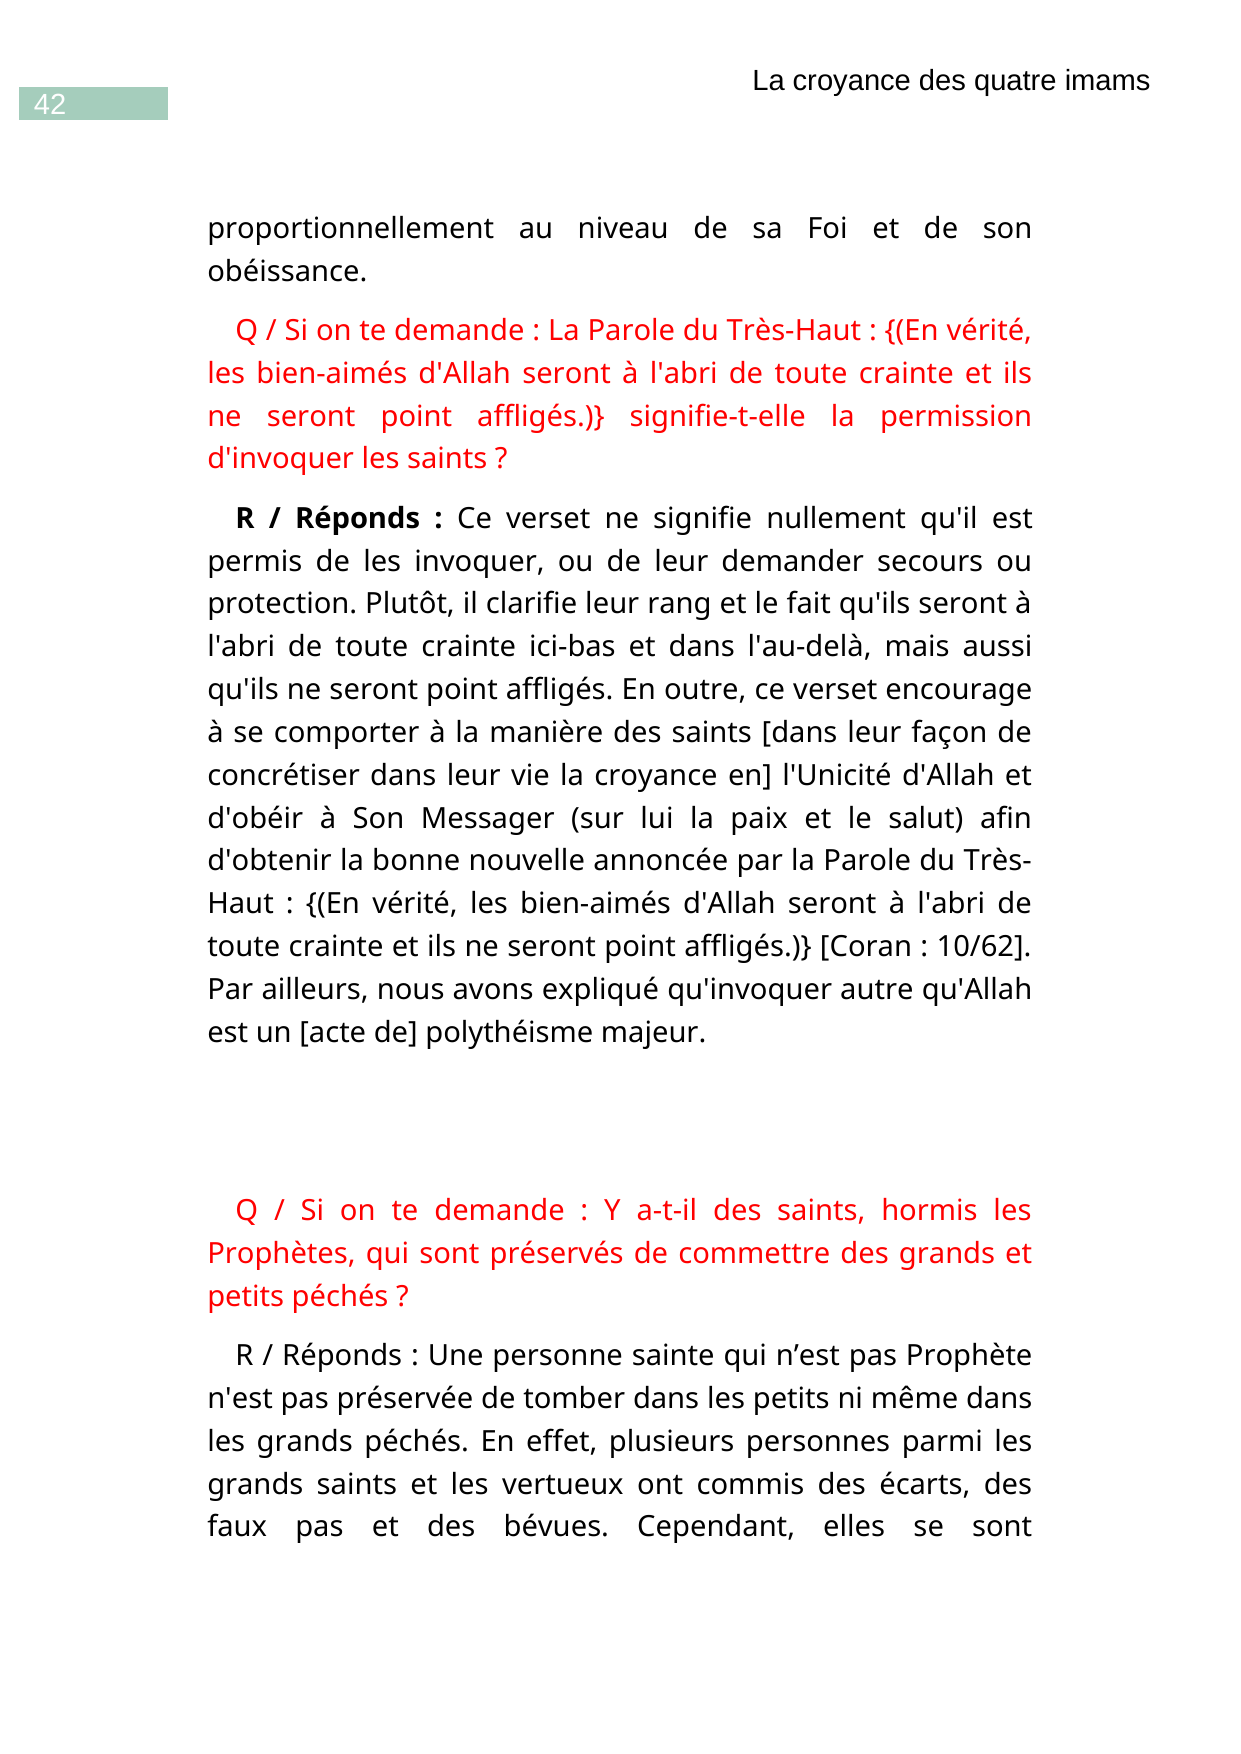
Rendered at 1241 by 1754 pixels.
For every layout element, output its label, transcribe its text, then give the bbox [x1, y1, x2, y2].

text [207, 1334, 1033, 1545]
text Q / Si on te demande : La Parole du Très-Haut : {(En vérité, les bien-aimés d'Allah seront à l'abri de toute crainte et ils ne seront point affligés.)} signifie-t-elle la permission d'invoquer les saints ? [207, 309, 1033, 477]
text R / Réponds : Ce verset ne signifie nullement qu'il est permis de les invoquer, ou de leur demander secours ou protection. Plutôt, il clarifie leur rang et le fait qu'ils seront à l'abri de toute crainte ici-bas et dans l'au-delà, mais aussi qu'ils ne seront point affligés. En outre, ce verset encourage à se comporter à la manière des saints [dans leur façon de concrétiser dans leur vie la croyance en] l'Unicité d'Allah et d'obéir à Son Messager (sur lui la paix et le salut) afin d'obtenir la bonne nouvelle annoncée par la Parole du Très-Haut : {(En vérité, les bien-aimés d'Allah seront à l'abri de toute crainte et ils ne seront point affligés.)} [Coran : 10/62]. Par ailleurs, nous avons expliqué qu'invoquer autre qu'Allah est un [acte de] polythéisme majeur. [207, 497, 1033, 1051]
text Q / Si on te demande : Y a-t-il des saints, hormis les Prophètes, qui sont préservés de commettre des grands et petits péchés ? [207, 1189, 1033, 1315]
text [207, 207, 1033, 289]
